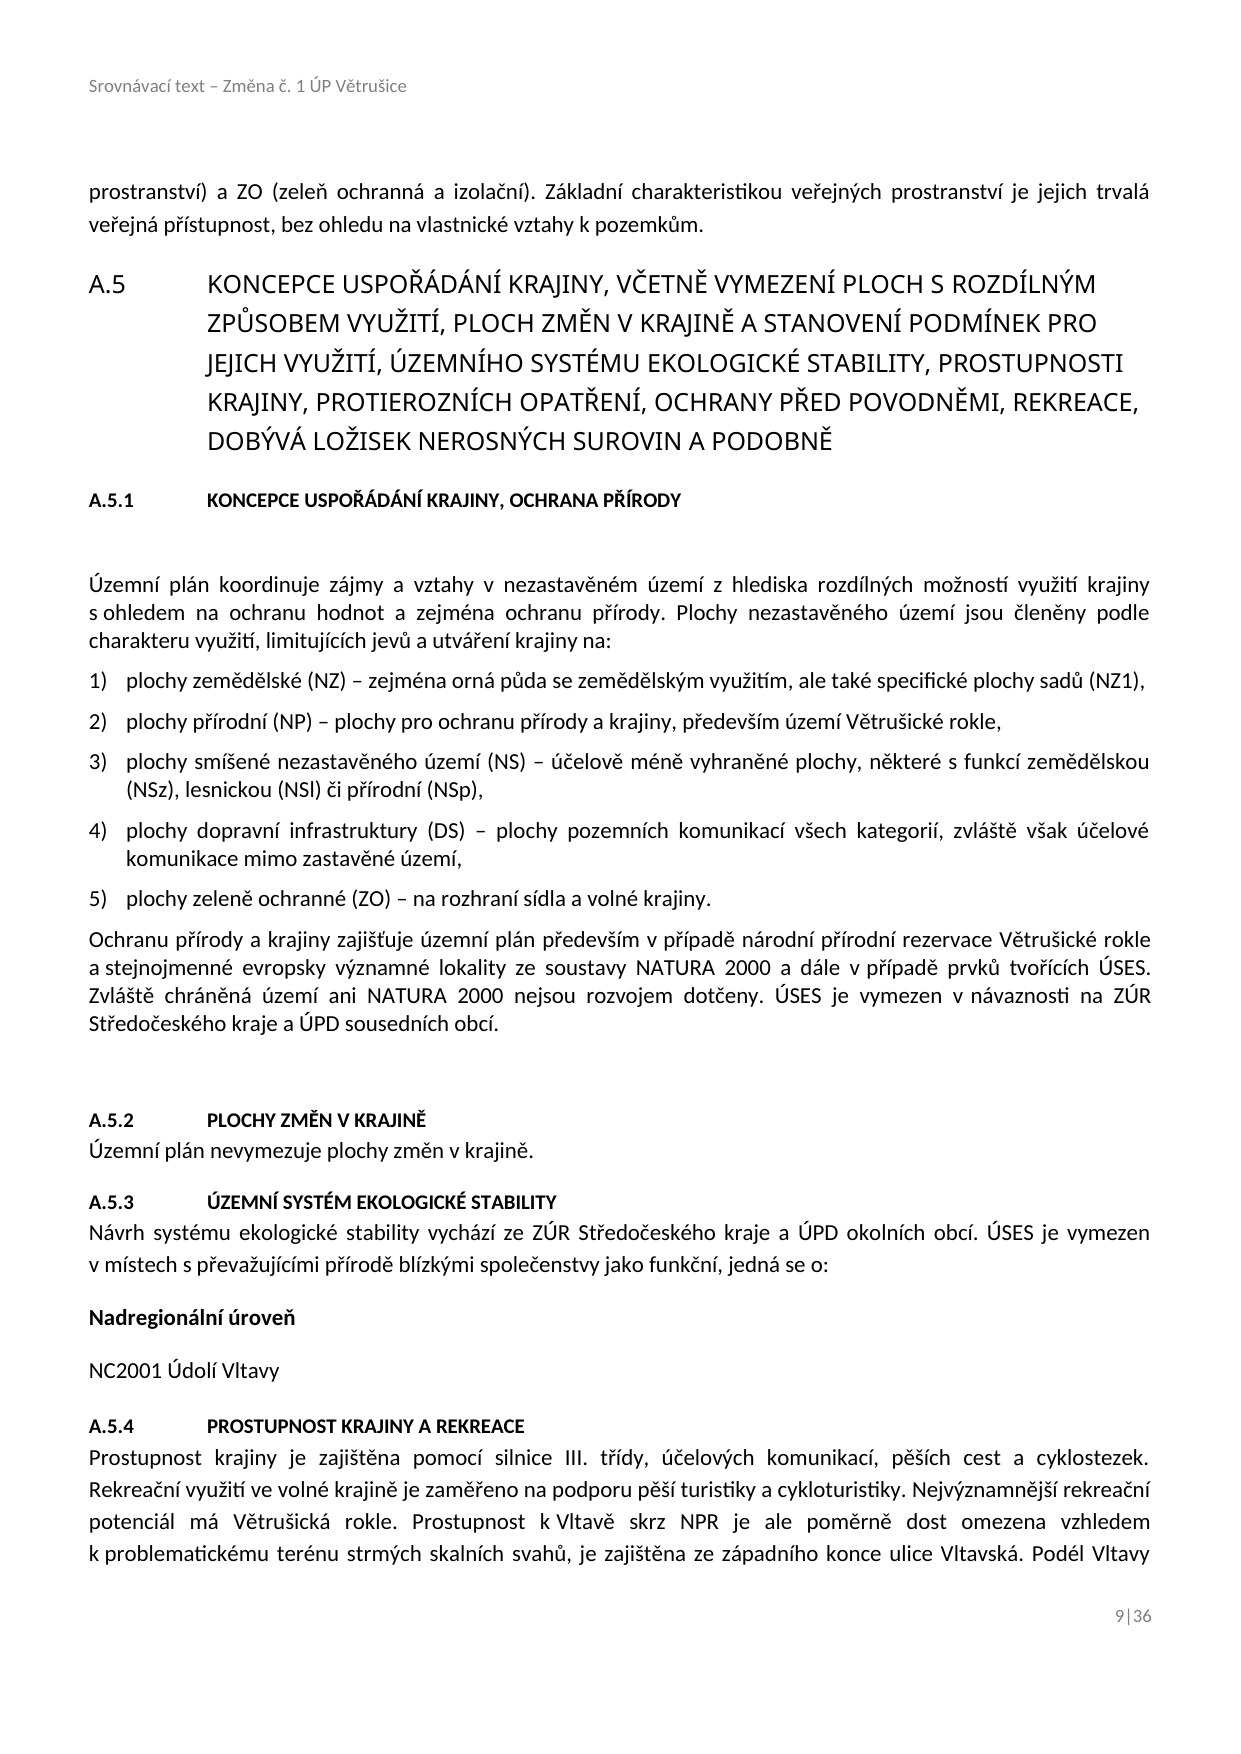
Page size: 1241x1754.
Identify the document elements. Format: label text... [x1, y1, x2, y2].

list plochy dopravní infrastruktury (DS) – plochy pozemních komunikací všech kategorií, zvláště však účelové komunikace mimo zastavěné území, [89, 816, 1152, 872]
text Územní plán nevymezuje plochy změn v krajině. [89, 1136, 1152, 1164]
text NC2001 Údolí Vltavy [89, 1356, 1152, 1384]
text Plochy změn v krajině [89, 1107, 1152, 1132]
text Návrh systému ekologické stability vychází ze ZÚR Středočeského kraje a ÚPD okolních obcí. ÚSES je vymezen v místech s převažujícími přírodě blízkými společenstvy jako funkční, jedná se o: [89, 1218, 1152, 1278]
text Územní systém ekologické stability [89, 1189, 1152, 1214]
list plochy zemědělské (NZ) – zejména orná půda se zemědělským využitím, ale také specifické plochy sadů (NZ1), [89, 666, 1152, 694]
text Prostupnost krajiny a rekreace [89, 1414, 1152, 1439]
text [89, 177, 1152, 238]
text Ochranu přírody a krajiny zajišťuje územní plán především v případě národní přírodní rezervace Větrušické rokle a stejnojmenné evropsky významné lokality ze soustavy NATURA 2000 a dále v případě prvků tvořících ÚSES. Zvláště chráněná území ani NATURA 2000 nejsou rozvojem dotčeny. ÚSES je vymezen v návaznosti na ZÚR Středočeského kraje a ÚPD sousedních obcí. [89, 925, 1152, 1037]
text Územní plán koordinuje zájmy a vztahy v nezastavěném území z hlediska rozdílných možností využití krajiny s ohledem na ochranu hodnot a zejména ochranu přírody. Plochy nezastavěného území jsou členěny podle charakteru využití, limitujících jevů a utváření krajiny na: [89, 570, 1152, 654]
text Nadregionální úroveň [89, 1303, 1152, 1331]
list plochy smíšené nezastavěného území (NS) – účelově méně vyhraněné plochy, některé s funkcí zemědělskou (NSz), lesnickou (NSl) či přírodní (NSp), [89, 747, 1152, 803]
text Koncepce uspořádání krajiny, ochrana přírody [89, 488, 1152, 513]
text KONCEPCE USPOŘÁDÁNÍ KRAJINY, VČETNĚ VYMEZENÍ PLOCH S ROZDÍLNÝM ZPŮSOBEM VYUŽITÍ, PLOCH ZMĚN V KRAJINĚ A STANOVENÍ PODMÍNEK PRO JEJICH VYUŽITÍ, ÚZEMNÍHO SYSTÉMU EKOLOGICKÉ STABILITY, PROSTUPNOSTI KRAJINY, PROTIEROZNÍCH OPATŘENÍ, OCHRANY PŘED POVODNĚMI, REKREACE, DOBÝVÁ LOŽISEK NEROSNÝCH SUROVIN A PODOBNĚ [89, 267, 1152, 458]
list plochy zeleně ochranné (ZO) – na rozhraní sídla a volné krajiny. [89, 884, 1152, 913]
list plochy přírodní (NP) – plochy pro ochranu přírody a krajiny, především území Větrušické rokle, [89, 707, 1152, 735]
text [89, 1443, 1152, 1567]
